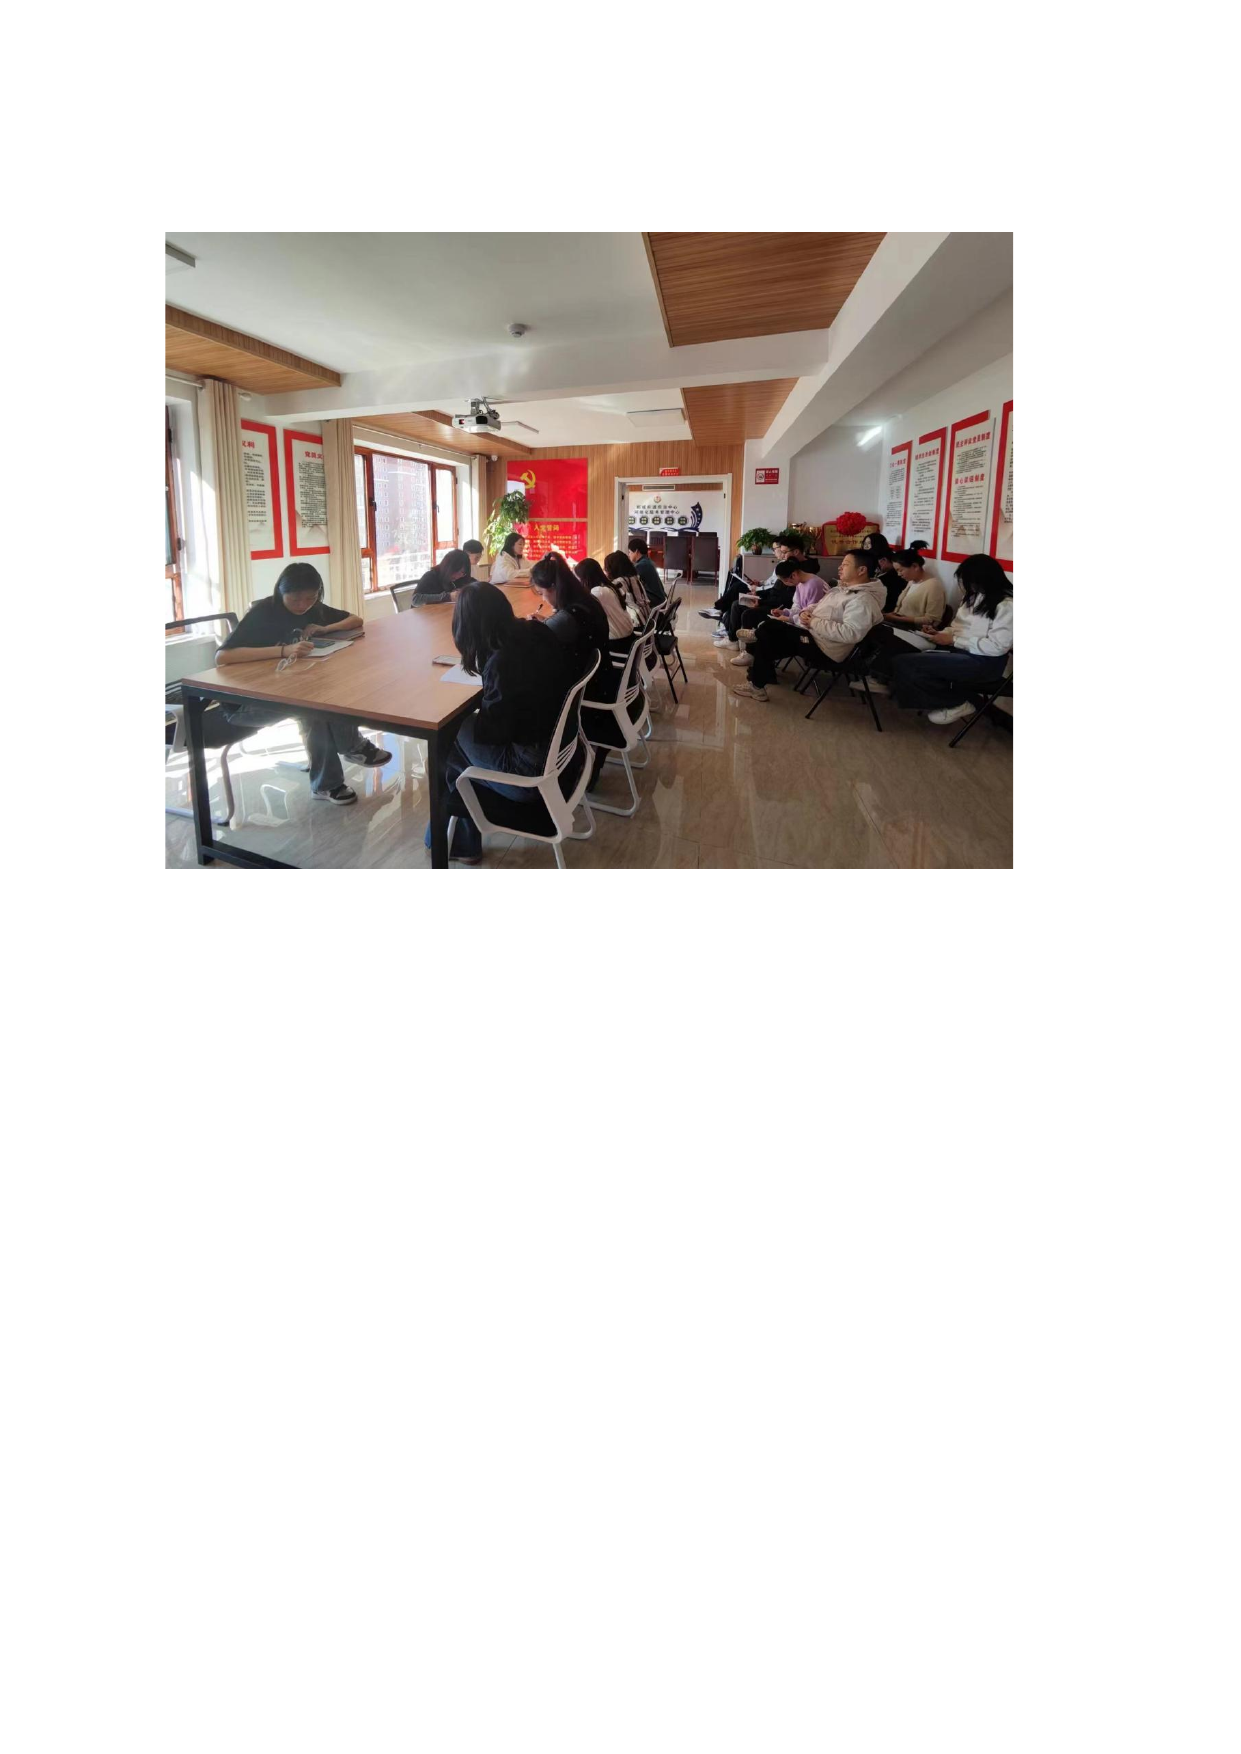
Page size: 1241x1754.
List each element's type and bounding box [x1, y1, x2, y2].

picture [165, 232, 1014, 869]
